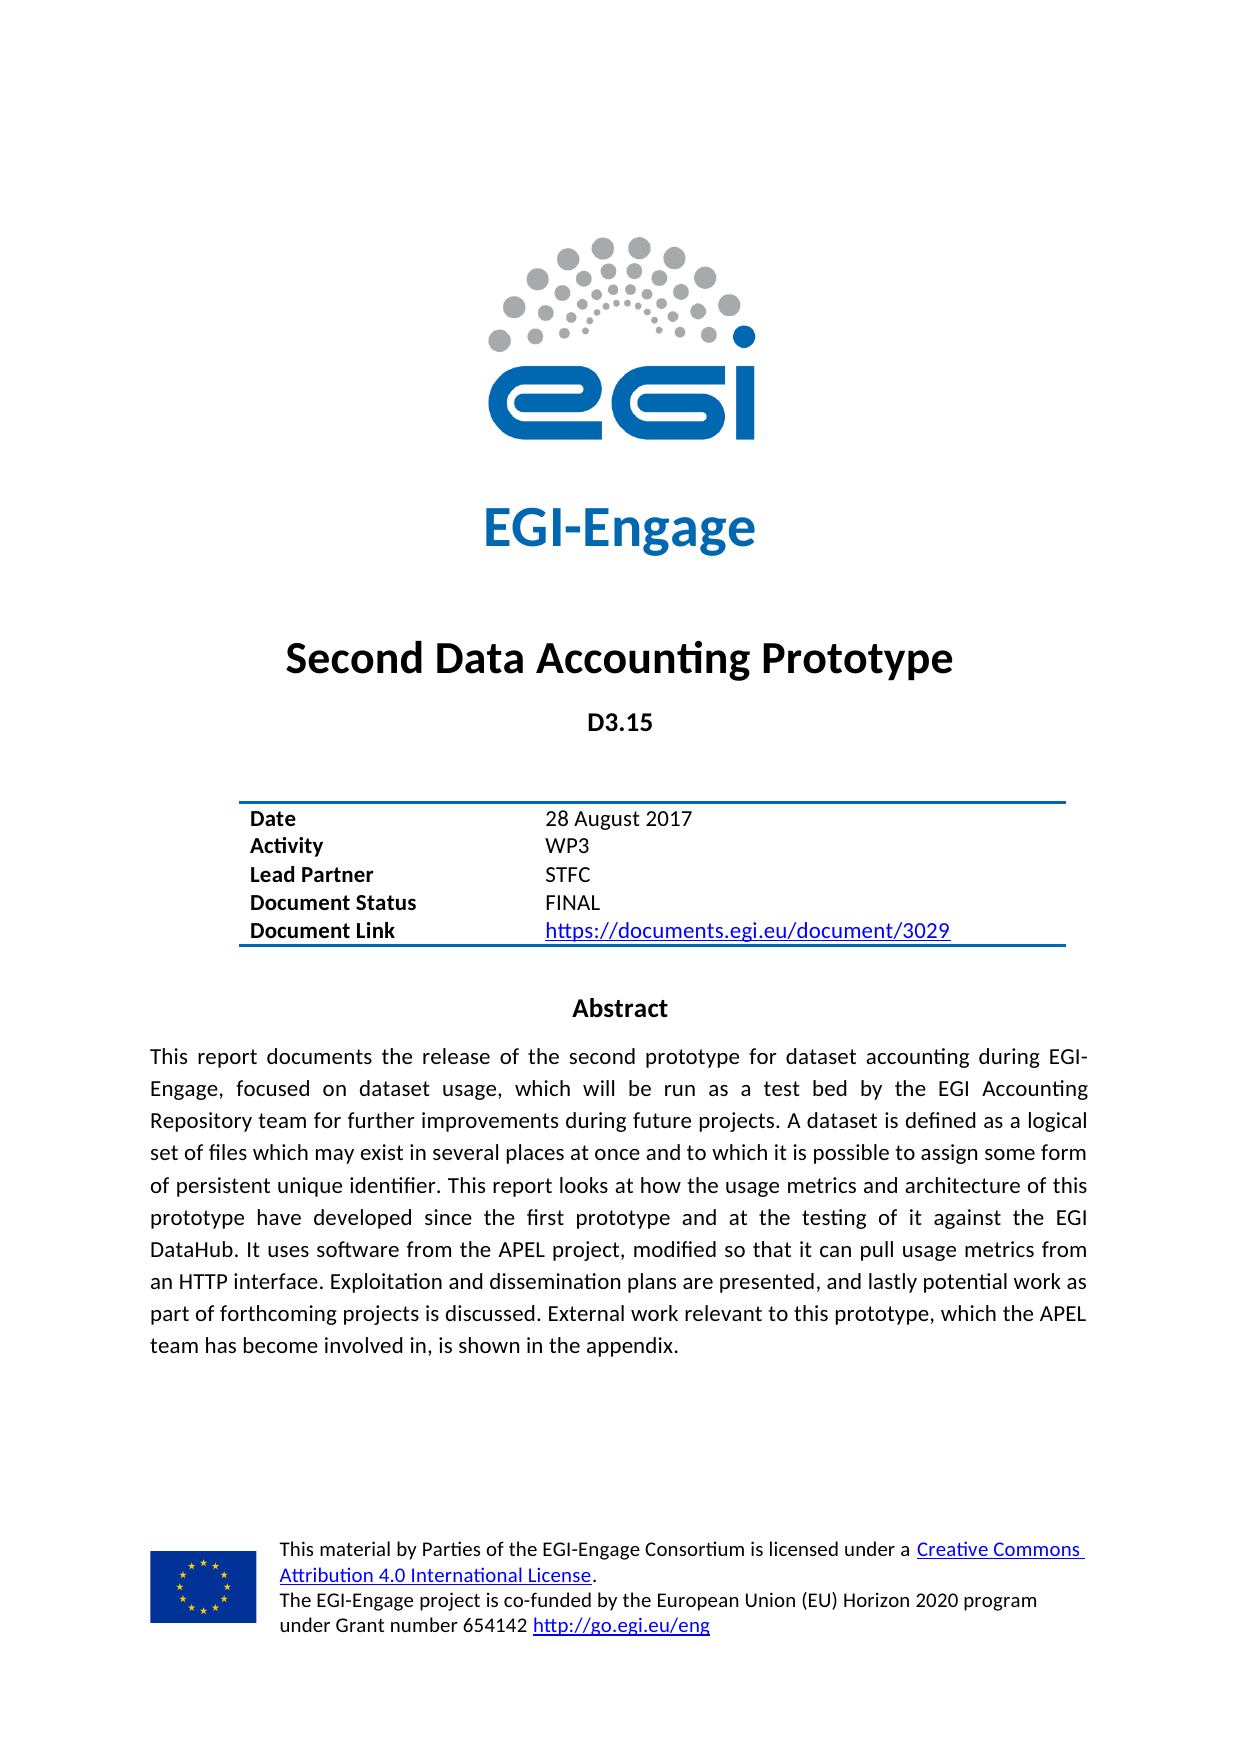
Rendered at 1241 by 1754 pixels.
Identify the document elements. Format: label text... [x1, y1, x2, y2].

text EGI-Engage [150, 489, 1090, 561]
table_header Date [239, 804, 534, 832]
table_cell https://documents.egi.eu/document/3029 [534, 916, 1066, 944]
table_cell WP3 [534, 832, 1066, 860]
table_cell Activity [239, 832, 534, 860]
picture [150, 1551, 257, 1623]
picture [452, 206, 788, 473]
text This report documents the release of the second prototype for dataset accounting during EGI-Engage, focused on dataset usage, which will be run as a test bed by the EGI Accounting Repository team for further improvements during future projects. A dataset is defined as a logical set of files which may exist in several places at once and to which it is possible to assign some form of persistent unique identifier. This report looks at how the usage metrics and architecture of this prototype have developed since the first prototype and at the testing of it against the EGI DataHub. It uses software from the APEL project, modified so that it can pull usage metrics from an HTTP interface. Exploitation and dissemination plans are presented, and lastly potential work as part of forthcoming projects is discussed. External work relevant to this prototype, which the APEL team has become involved in, is shown in the appendix. [150, 1042, 1090, 1360]
table_cell Lead Partner [239, 860, 534, 888]
title Second Data Accounting Prototype [150, 629, 1090, 684]
table_cell STFC [534, 860, 1066, 888]
table_header 28 August 2017 [534, 804, 1066, 832]
subtitle Abstract [150, 992, 1090, 1024]
table_cell Document Status [239, 888, 534, 916]
subtitle D3.15 [150, 705, 1090, 738]
table_cell Document Link [239, 916, 534, 944]
table_cell FINAL [534, 888, 1066, 916]
